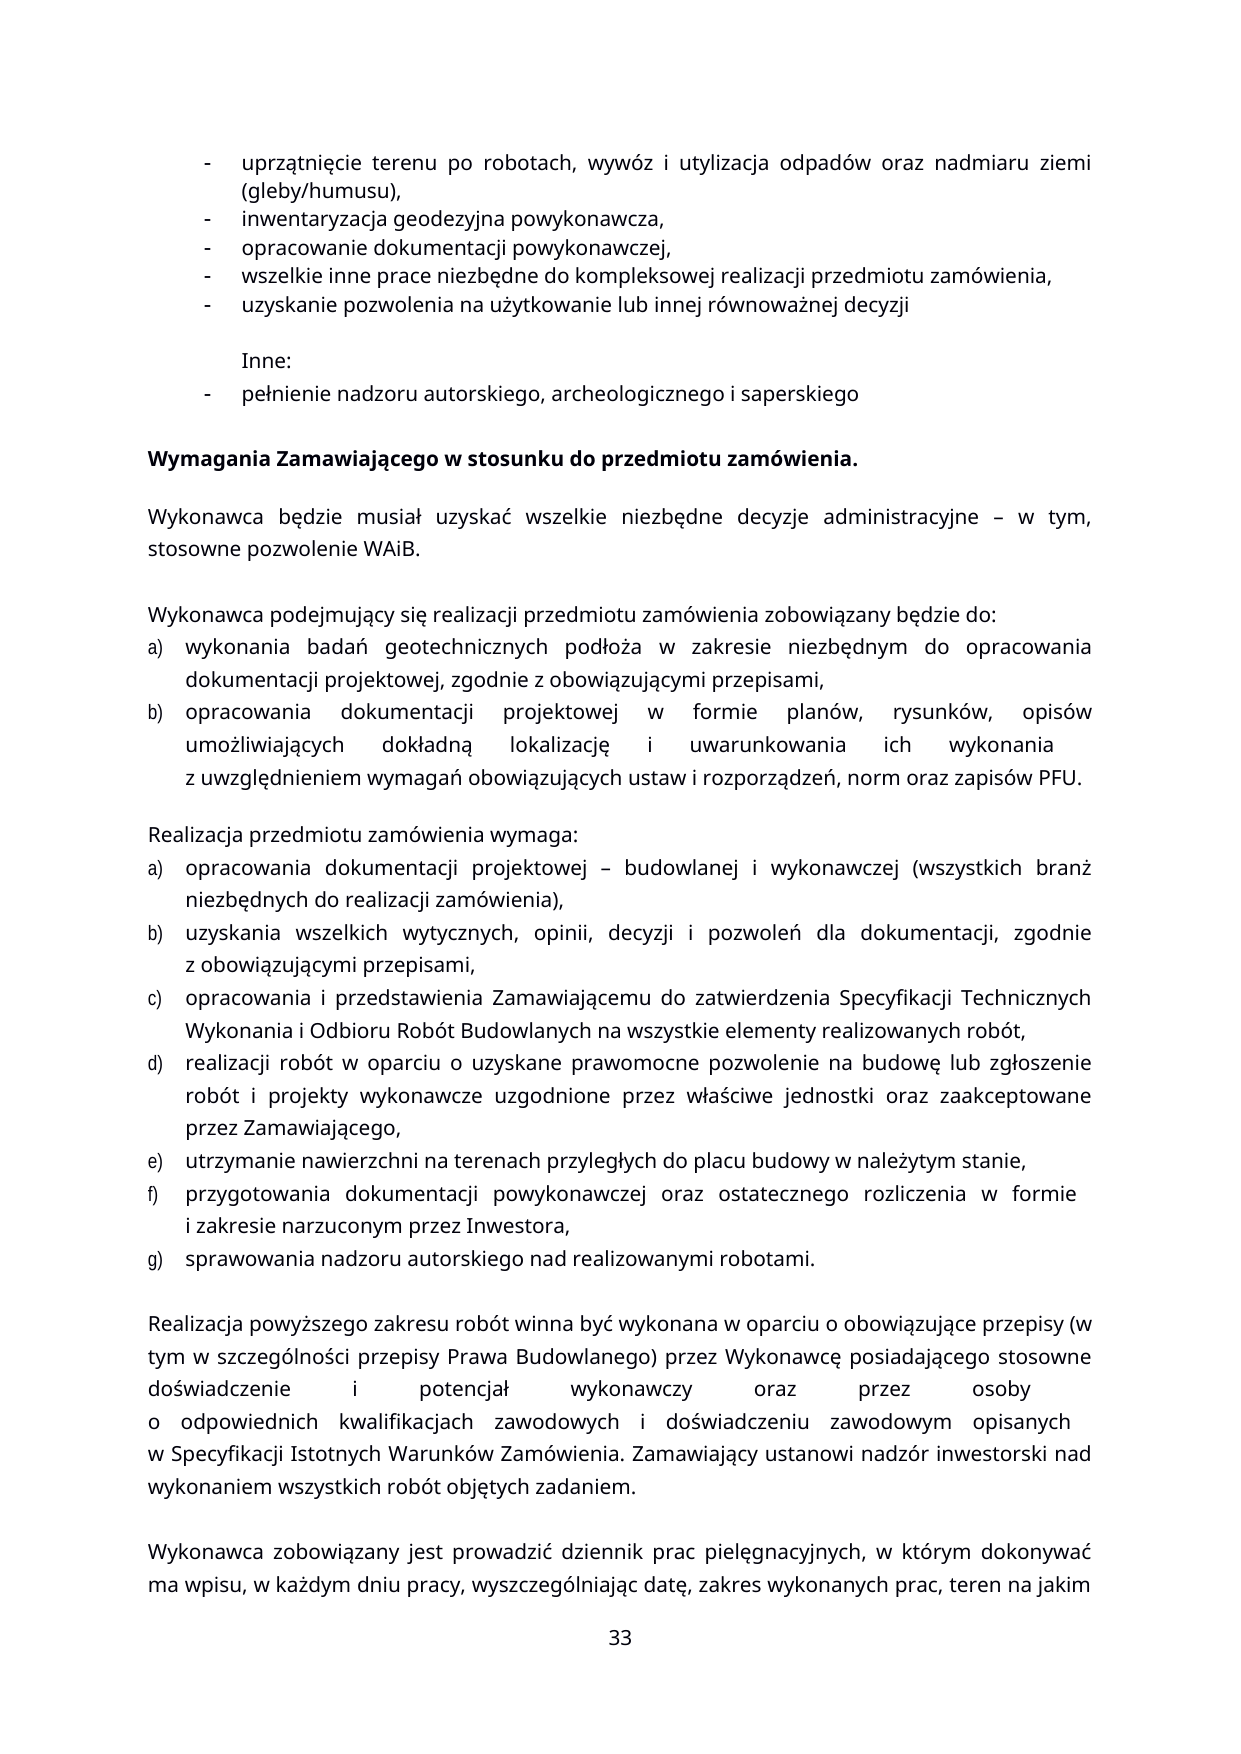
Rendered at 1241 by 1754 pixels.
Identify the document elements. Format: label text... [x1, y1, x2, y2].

text Realizacja powyższego zakresu robót winna być wykonana w oparciu o obowiązujące przepisy (w tym w szczególności przepisy Prawa Budowlanego) przez Wykonawcę posiadającego stosowne doświadczenie i potencjał wykonawczy oraz przez osoby o odpowiednich kwalifikacjach zawodowych i doświadczeniu zawodowym opisanych w Specyfikacji Istotnych Warunków Zamówienia. Zamawiający ustanowi nadzór inwestorski nad wykonaniem wszystkich robót objętych zadaniem. [148, 1309, 1093, 1501]
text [148, 1537, 1093, 1598]
list opracowania i przedstawienia Zamawiającemu do zatwierdzenia Specyfikacji Technicznych Wykonania i Odbioru Robót Budowlanych na wszystkie elementy realizowanych robót, [148, 983, 1093, 1044]
list utrzymanie nawierzchni na terenach przyległych do placu budowy w należytym stanie, [148, 1146, 1093, 1174]
text Realizacja przedmiotu zamówienia wymaga: [148, 820, 1093, 848]
list sprawowania nadzoru autorskiego nad realizowanymi robotami. [148, 1244, 1093, 1272]
list wykonania badań geotechnicznych podłoża w zakresie niezbędnym do opracowania dokumentacji projektowej, zgodnie z obowiązującymi przepisami, [148, 632, 1093, 693]
list opracowanie dokumentacji powykonawczej, [204, 233, 1093, 261]
text Wykonawca będzie musiał uzyskać wszelkie niezbędne decyzje administracyjne – w tym, stosowne pozwolenie WAiB. [148, 502, 1093, 563]
text Wykonawca podejmujący się realizacji przedmiotu zamówienia zobowiązany będzie do: [148, 600, 1093, 628]
list uprzątnięcie terenu po robotach, wywóz i utylizacja odpadów oraz nadmiaru ziemi (gleby/humusu), [204, 148, 1093, 204]
list opracowania dokumentacji projektowej – budowlanej i wykonawczej (wszystkich branż niezbędnych do realizacji zamówienia), [148, 853, 1093, 914]
list wszelkie inne prace niezbędne do kompleksowej realizacji przedmiotu zamówienia, [204, 261, 1093, 290]
list pełnienie nadzoru autorskiego, archeologicznego i saperskiego [204, 379, 1093, 408]
list przygotowania dokumentacji powykonawczej oraz ostatecznego rozliczenia w formie i zakresie narzuconym przez Inwestora, [148, 1179, 1093, 1240]
text Wymagania Zamawiającego w stosunku do przedmiotu zamówienia. [148, 444, 1093, 473]
text Inne: [167, 347, 1093, 375]
list inwentaryzacja geodezyjna powykonawcza, [204, 204, 1093, 233]
list uzyskania wszelkich wytycznych, opinii, decyzji i pozwoleń dla dokumentacji, zgodnie z obowiązującymi przepisami, [148, 918, 1093, 979]
list realizacji robót w oparciu o uzyskane prawomocne pozwolenie na budowę lub zgłoszenie robót i projekty wykonawcze uzgodnione przez właściwe jednostki oraz zaakceptowane przez Zamawiającego, [148, 1048, 1093, 1142]
list uzyskanie pozwolenia na użytkowanie lub innej równoważnej decyzji [204, 290, 1093, 318]
list opracowania dokumentacji projektowej w formie planów, rysunków, opisów umożliwiających dokładną lokalizację i uwarunkowania ich wykonania z uwzględnieniem wymagań obowiązujących ustaw i rozporządzeń, norm oraz zapisów PFU. [148, 697, 1093, 791]
